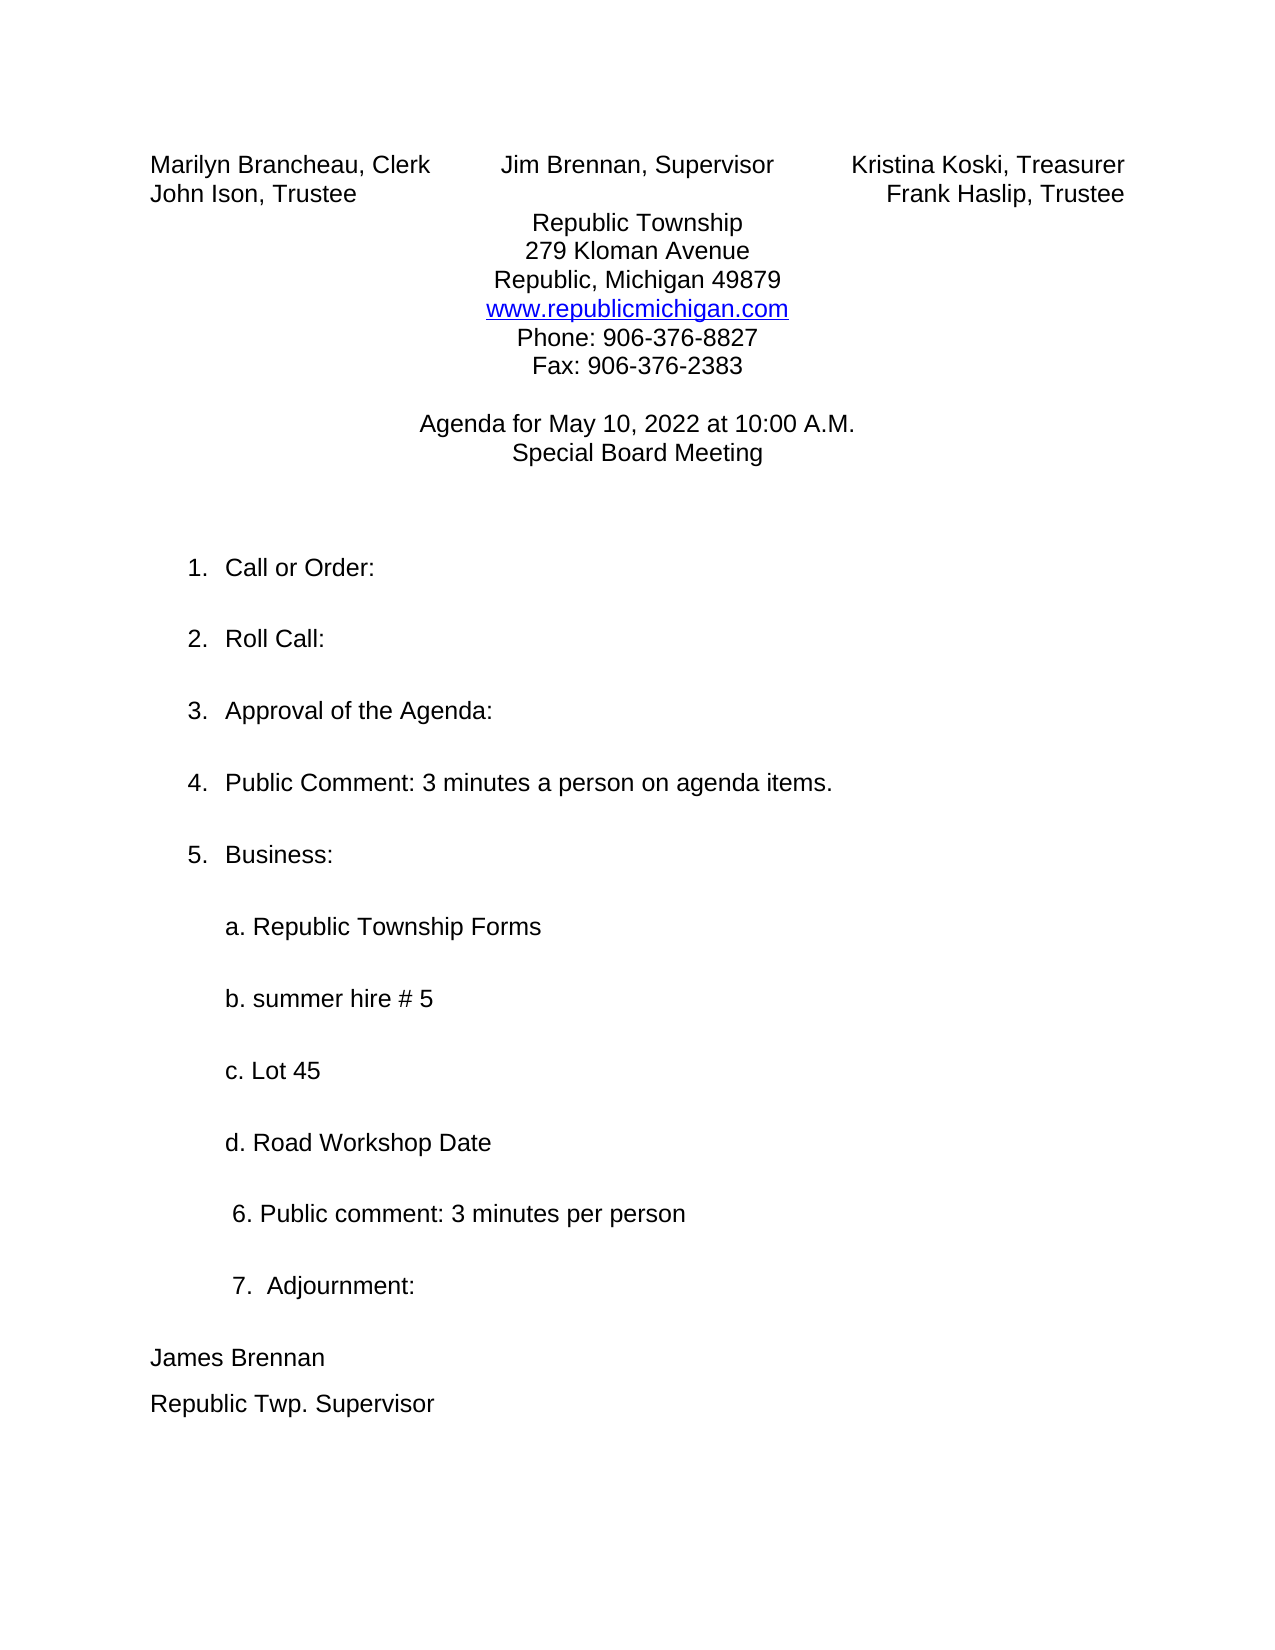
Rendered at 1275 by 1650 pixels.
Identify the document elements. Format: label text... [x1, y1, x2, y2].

text Marilyn Brancheau, Clerk Jim Brennan, Supervisor Kristina Koski, Treasurer [150, 150, 1125, 179]
text Agenda for May 10, 2022 at 10:00 A.M. [150, 409, 1125, 437]
text www.republicmichigan.com [150, 294, 1125, 322]
list Public Comment: 3 minutes a person on agenda items. [187, 768, 1125, 797]
text Republic Twp. Supervisor [150, 1388, 1125, 1417]
text Special Board Meeting [150, 437, 1125, 466]
text Republic, Michigan 49879 [150, 265, 1125, 294]
text Phone: 906-376-8827 [150, 322, 1125, 351]
text d. Road Workshop Date [225, 1127, 1125, 1156]
list Business: [187, 840, 1125, 869]
text Republic Township [150, 207, 1125, 236]
text 7. Adjournment: [225, 1271, 1125, 1300]
text James Brennan [150, 1343, 1125, 1372]
text c. Lot 45 [225, 1056, 1125, 1084]
text Fax: 906-376-2383 [150, 351, 1125, 380]
text John Ison, Trustee Frank Haslip, Trustee [150, 179, 1125, 207]
list Approval of the Agenda: [187, 696, 1125, 725]
text 6. Public comment: 3 minutes per person [225, 1199, 1125, 1228]
list Roll Call: [187, 624, 1125, 653]
list Call or Order: [187, 552, 1125, 581]
text 279 Kloman Avenue [150, 236, 1125, 265]
text b. summer hire # 5 [225, 984, 1125, 1012]
text a. Republic Township Forms [225, 912, 1125, 941]
